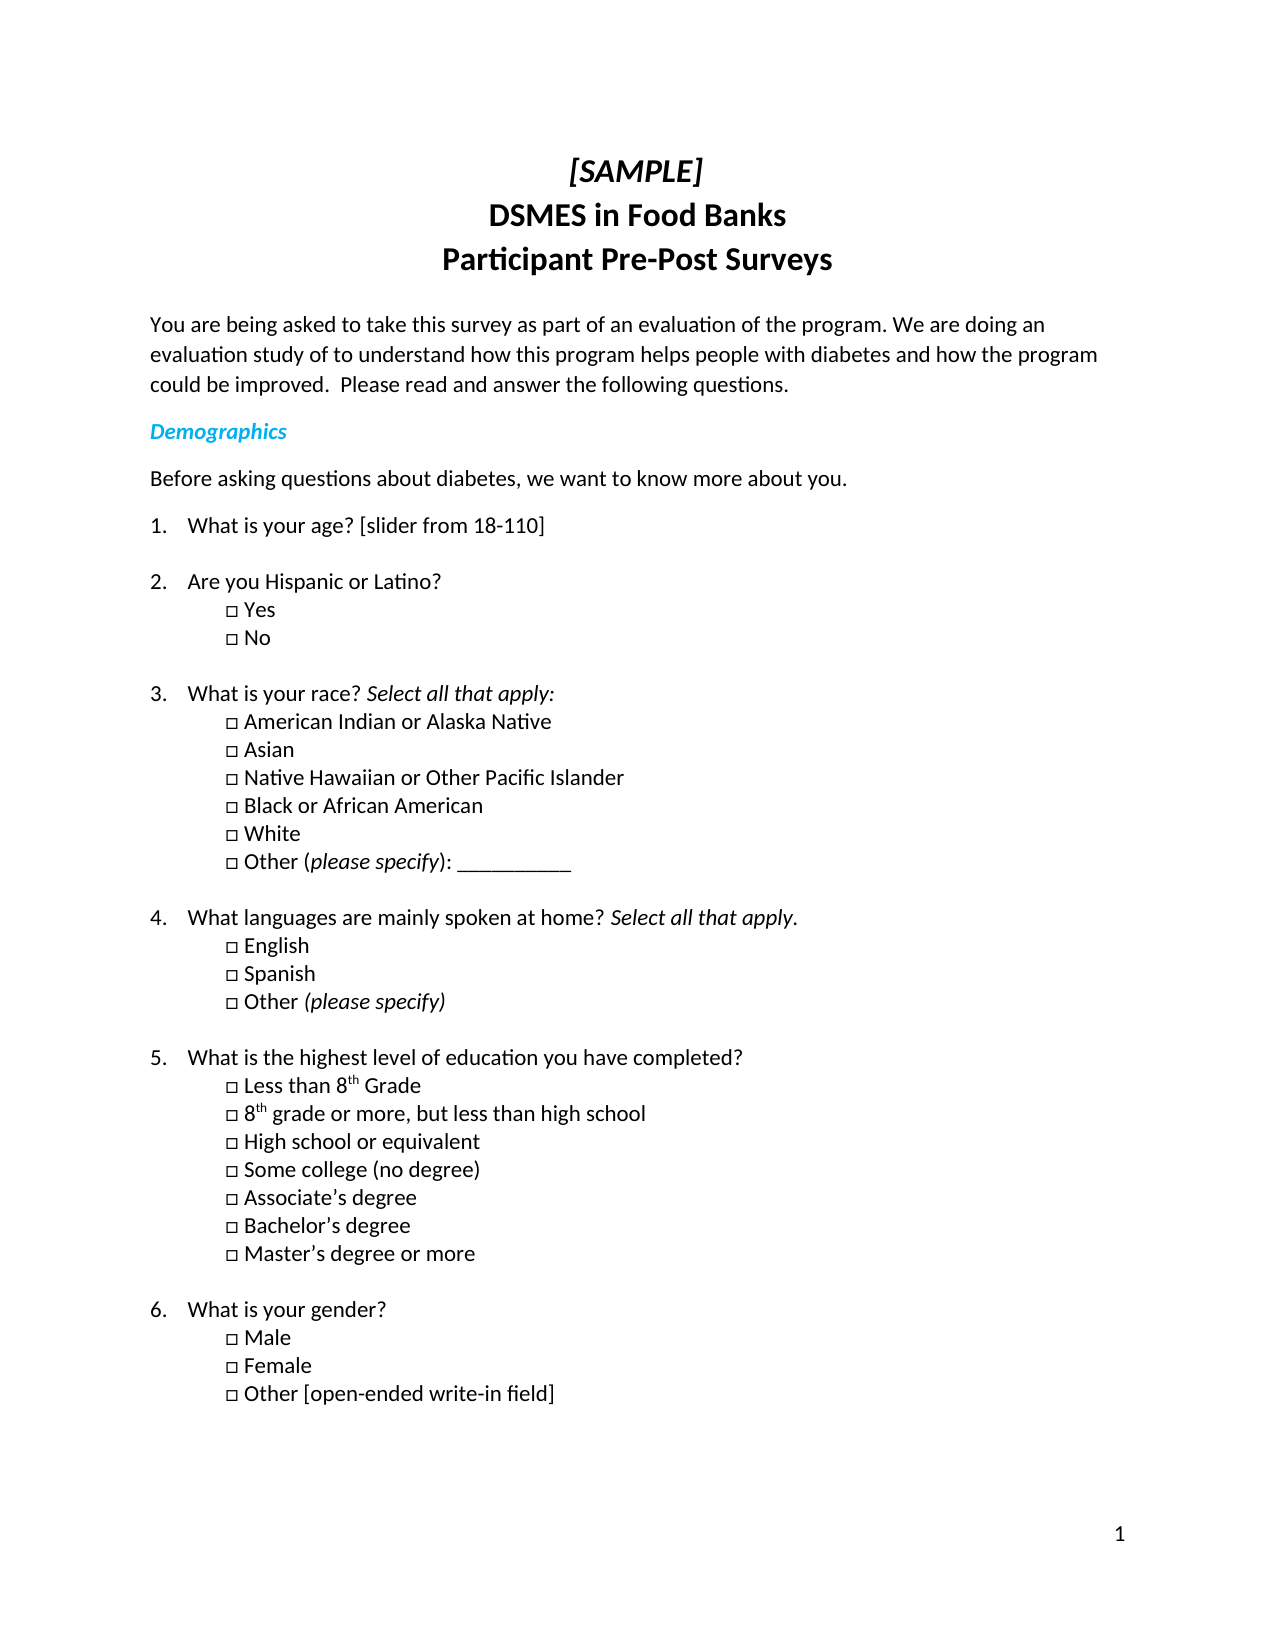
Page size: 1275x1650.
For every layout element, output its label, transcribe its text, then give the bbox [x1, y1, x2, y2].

list □ Some college (no degree) [225, 1155, 1125, 1183]
list What is your gender? [150, 1296, 1125, 1323]
list □ Native Hawaiian or Other Pacific Islander [225, 763, 1125, 791]
list □ Other (please specify): __________ [225, 847, 1125, 875]
list □ Less than 8th Grade [225, 1071, 1125, 1099]
list □ Bachelor’s degree [225, 1211, 1125, 1239]
list What is your race? Select all that apply: [150, 679, 1125, 707]
list □ Female [225, 1352, 1125, 1379]
list □ Other [open-ended write-in field] [225, 1379, 1125, 1408]
list □ High school or equivalent [225, 1127, 1125, 1155]
list What is the highest level of education you have completed? [150, 1043, 1125, 1071]
list □ Black or African American [225, 791, 1125, 819]
list □ White [225, 819, 1125, 847]
list What is your age? [slider from 18-110] [150, 511, 1125, 539]
list □ Associate’s degree [225, 1183, 1125, 1211]
list □ English [225, 931, 1125, 959]
list □ Yes [225, 595, 1125, 623]
list □ American Indian or Alaska Native [225, 707, 1125, 735]
list □ Master’s degree or more [225, 1239, 1125, 1267]
text DSMES in Food Banks [150, 194, 1125, 235]
list □ Other (please specify) [225, 987, 1125, 1015]
list □ 8th grade or more, but less than high school [225, 1099, 1125, 1127]
list □ Male [225, 1323, 1125, 1352]
text You are being asked to take this survey as part of an evaluation of the program. We are doing an evaluation study of to understand how this program helps people with diabetes and how the program could be improved. Please read and answer the following questions. [150, 310, 1125, 398]
list What languages are mainly spoken at home? Select all that apply. [150, 903, 1125, 931]
list □ Spanish [225, 959, 1125, 987]
list □ Asian [225, 735, 1125, 763]
text Demographics [150, 417, 1125, 445]
text [SAMPLE] [150, 150, 1125, 191]
text Participant Pre-Post Surveys [150, 238, 1125, 279]
text Before asking questions about diabetes, we want to know more about you. [150, 464, 1125, 492]
list Are you Hispanic or Latino? [150, 567, 1125, 595]
list □ No [225, 623, 1125, 651]
